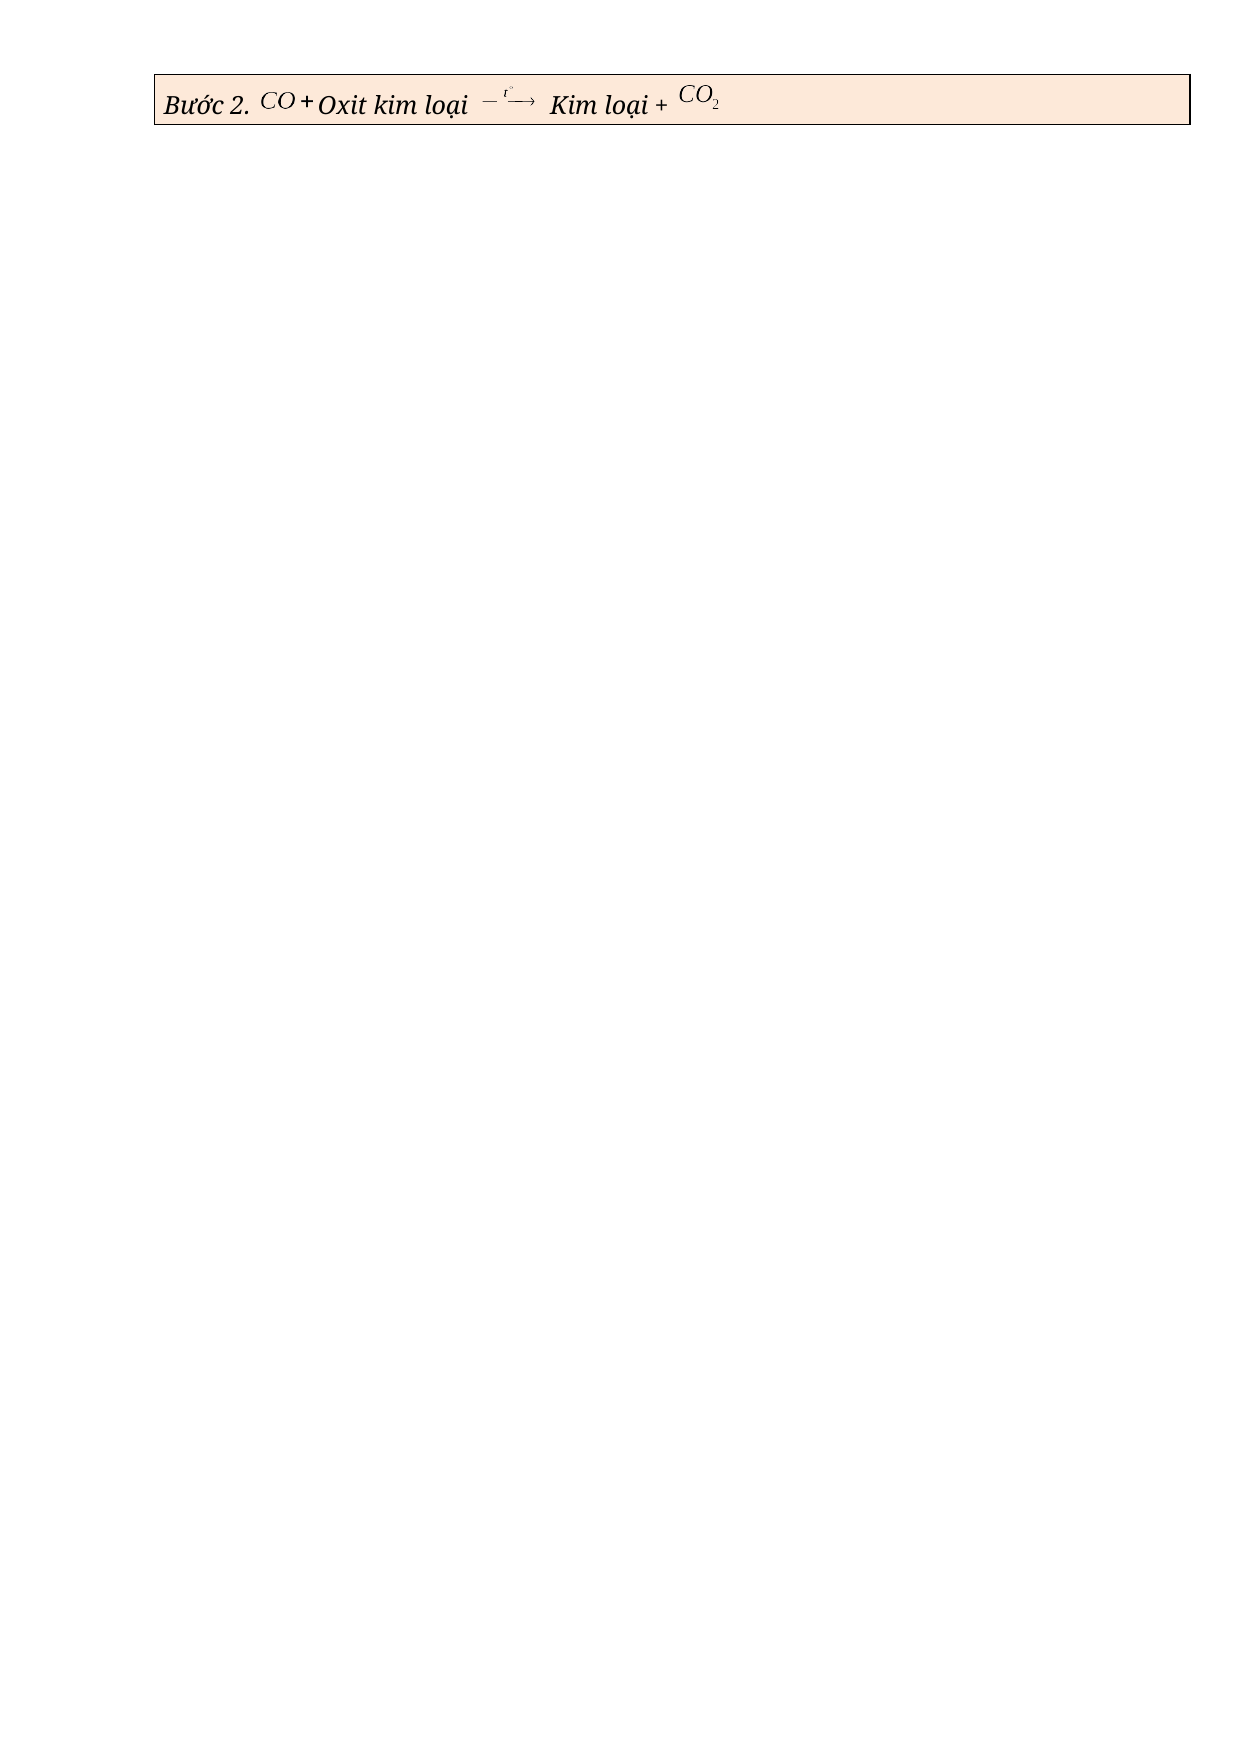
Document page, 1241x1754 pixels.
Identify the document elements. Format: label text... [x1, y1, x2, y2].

list Bước 2. Oxit kim loại Kim loại + [155, 75, 1189, 124]
